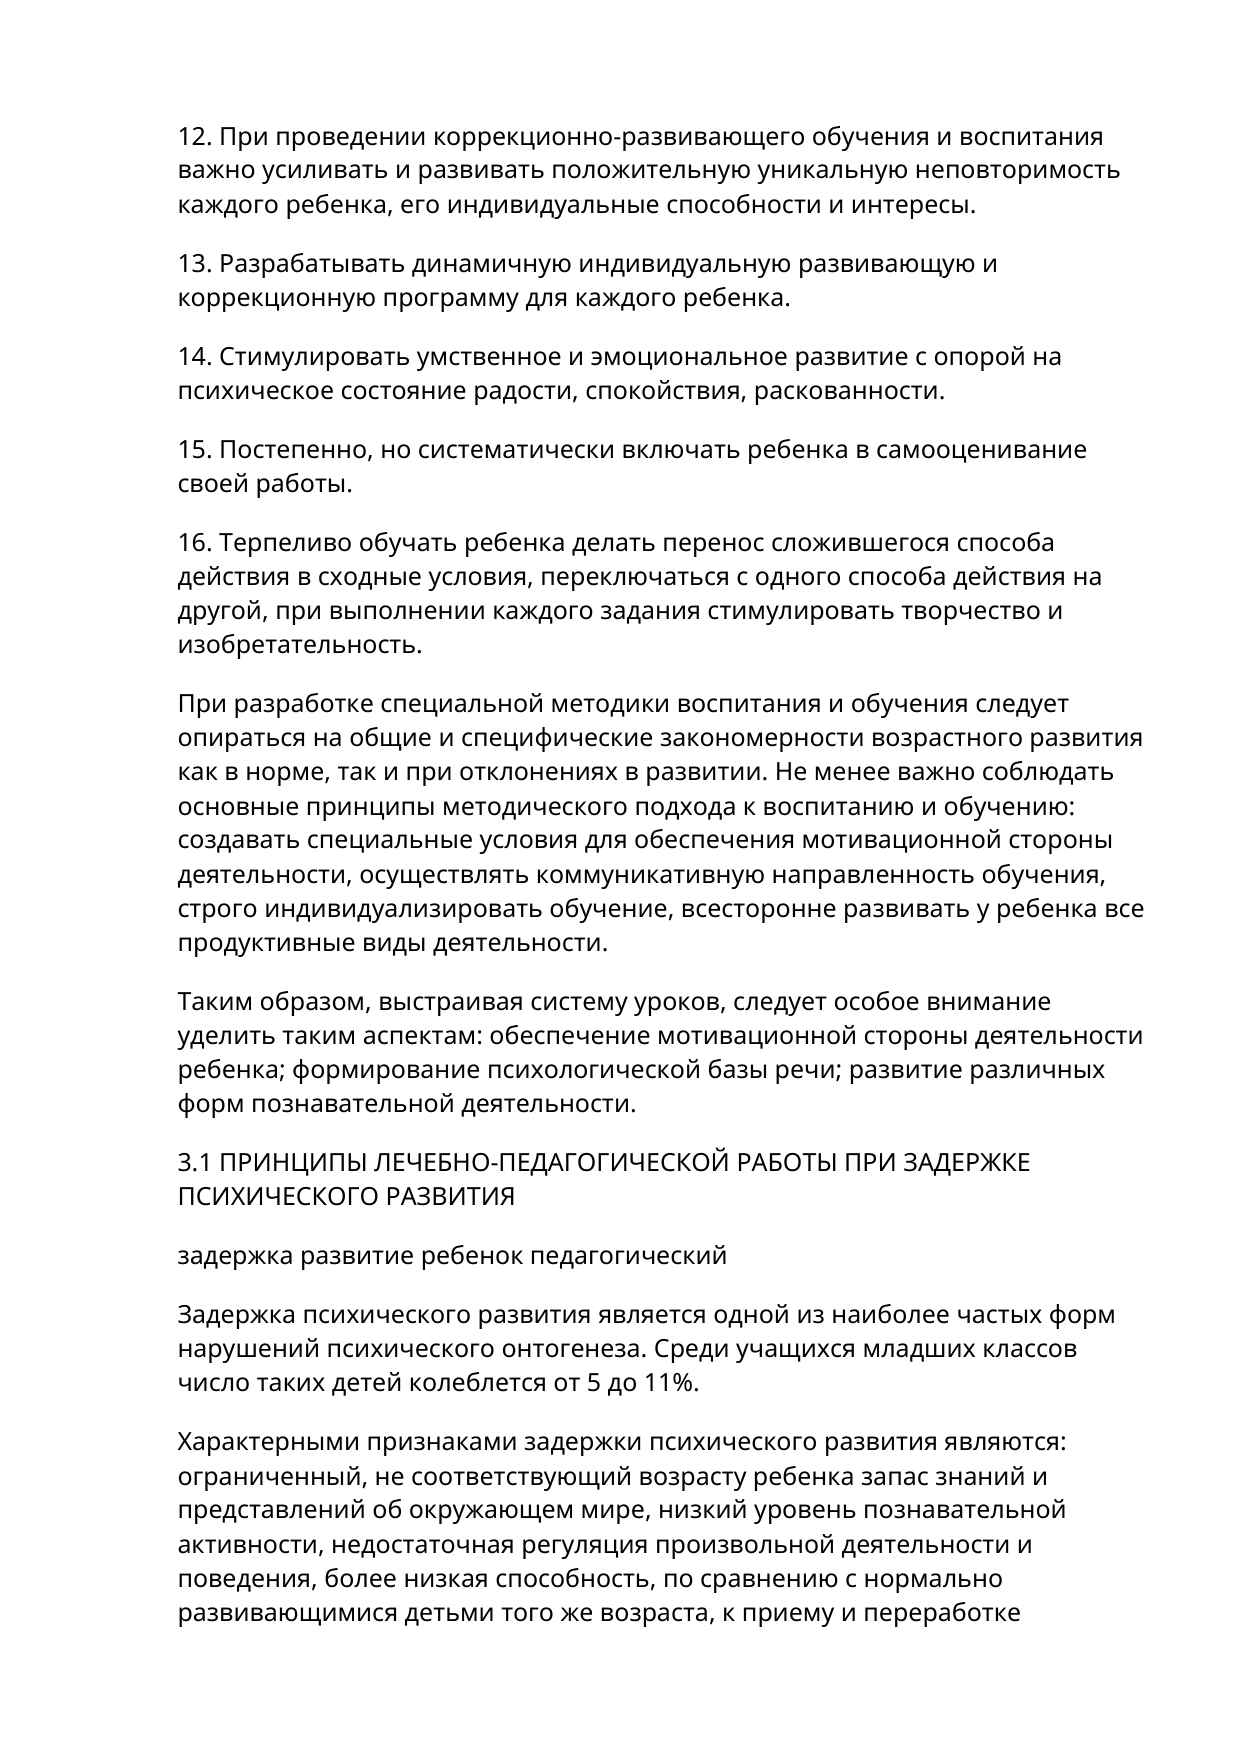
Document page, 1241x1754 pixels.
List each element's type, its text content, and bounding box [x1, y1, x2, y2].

text 16. Терпеливо обучать ребенка делать перенос сложившегося способа действия в сходные условия, переключаться с одного способа действия на другой, при выполнении каждого задания стимулировать творчество и изобретательность. [177, 525, 1152, 661]
text Таким образом, выстраивая систему уроков, следует особое внимание уделить таким аспектам: обеспечение мотивационной стороны деятельности ребенка; формирование психологической базы речи; развитие различных форм познавательной деятельности. [177, 983, 1152, 1120]
text 3.1 ПРИНЦИПЫ ЛЕЧЕБНО-ПЕДАГОГИЧЕСКОЙ РАБОТЫ ПРИ ЗАДЕРЖКЕ ПСИХИЧЕСКОГО РАЗВИТИЯ [177, 1145, 1152, 1213]
text задержка развитие ребенок педагогический [177, 1238, 1152, 1272]
text При разработке специальной методики воспитания и обучения следует опираться на общие и специфические закономерности возрастного развития как в норме, так и при отклонениях в развитии. Не менее важно соблюдать основные принципы методического подхода к воспитанию и обучению: создавать специальные условия для обеспечения мотивационной стороны деятельности, осуществлять коммуникативную направленность обучения, строго индивидуализировать обучение, всесторонне развивать у ребенка все продуктивные виды деятельности. [177, 686, 1152, 958]
text 12. При проведении коррекционно-развивающего обучения и воспитания важно усиливать и развивать положительную уникальную неповторимость каждого ребенка, его индивидуальные способности и интересы. [177, 118, 1152, 220]
text 15. Постепенно, но систематически включать ребенка в самооценивание своей работы. [177, 432, 1152, 500]
text 13. Разрабатывать динамичную индивидуальную развивающую и коррекционную программу для каждого ребенка. [177, 245, 1152, 313]
text 14. Стимулировать умственное и эмоциональное развитие с опорой на психическое состояние радости, спокойствия, раскованности. [177, 338, 1152, 407]
text Задержка психического развития является одной из наиболее частых форм нарушений психического онтогенеза. Среди учащихся младших классов число таких детей колеблется от 5 до 11%. [177, 1297, 1152, 1399]
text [177, 1424, 1152, 1628]
